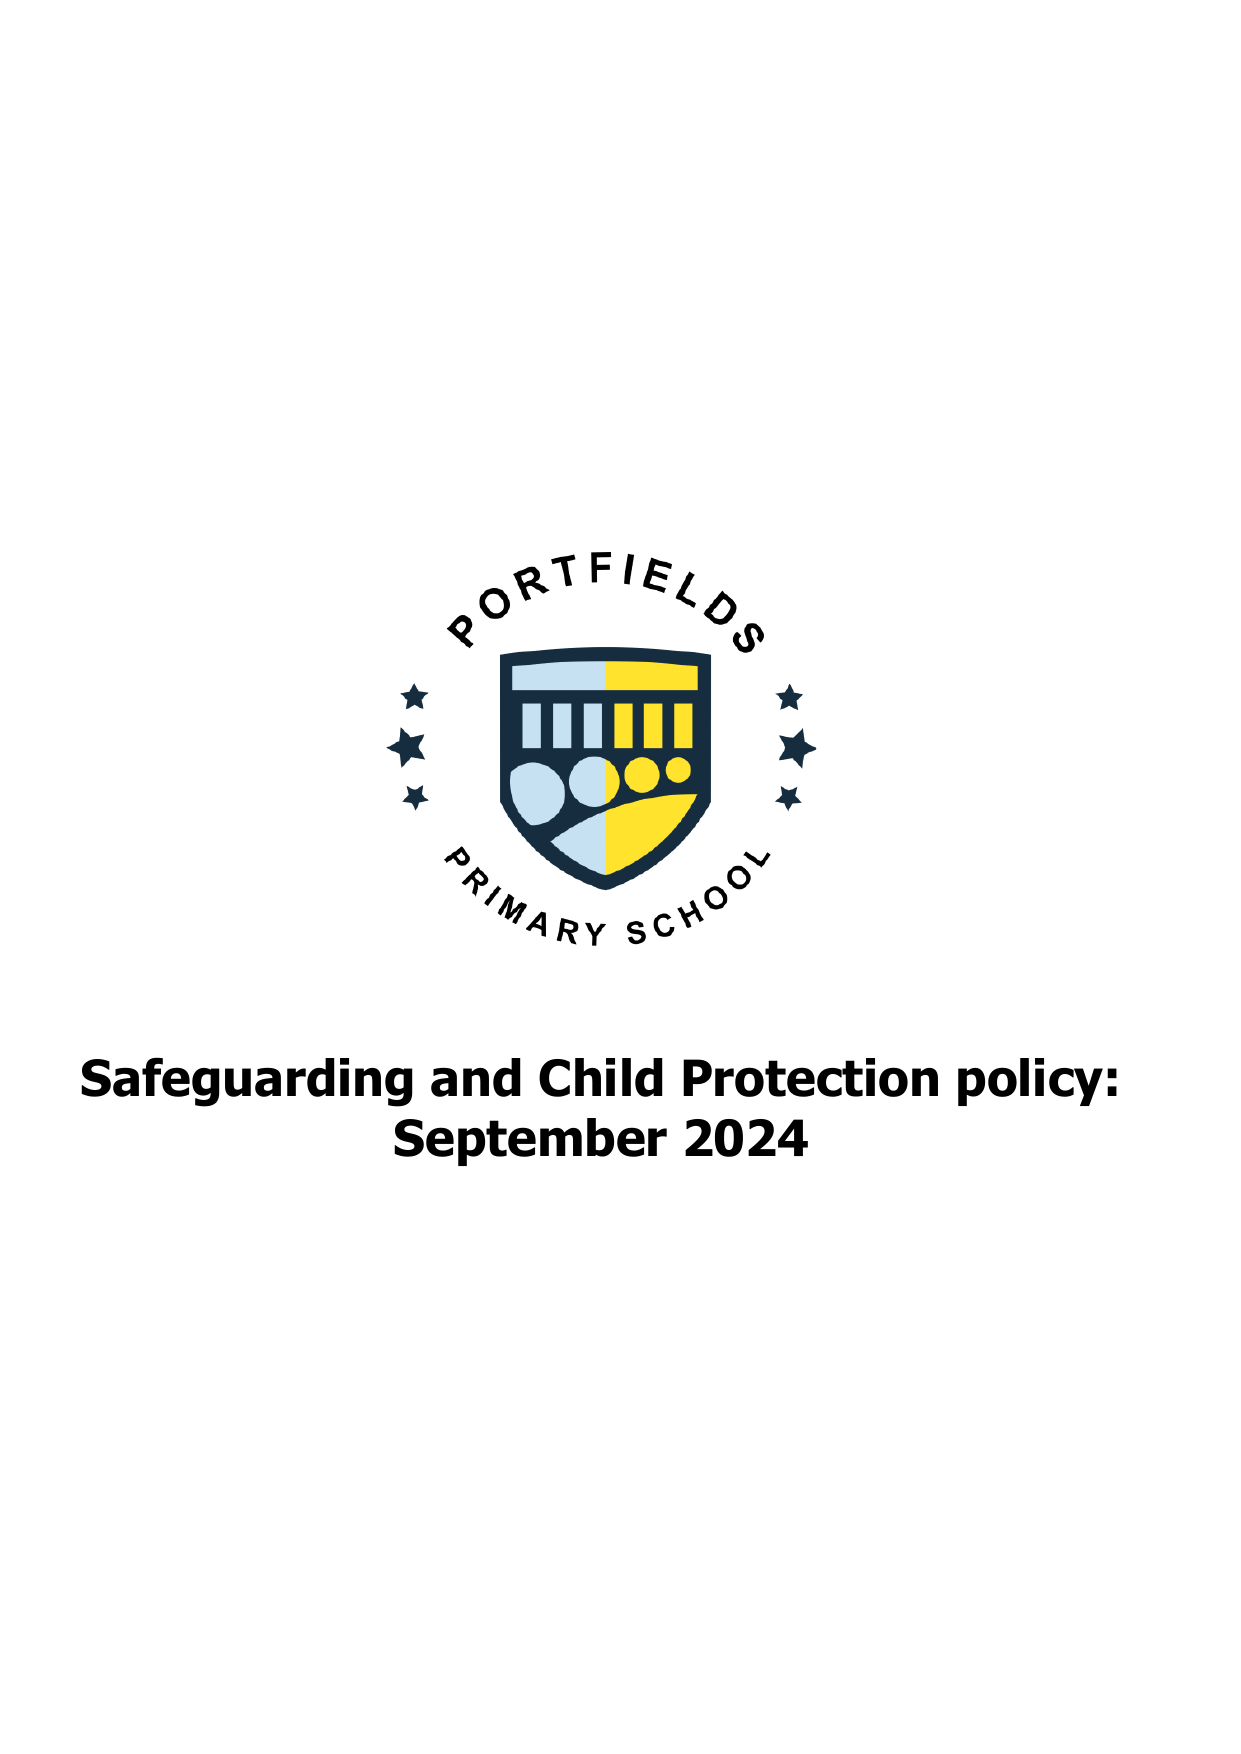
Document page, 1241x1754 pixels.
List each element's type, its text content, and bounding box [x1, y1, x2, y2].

title Safeguarding and Child Protection policy: September 2024 [25, 1047, 1178, 1167]
picture [386, 552, 817, 946]
